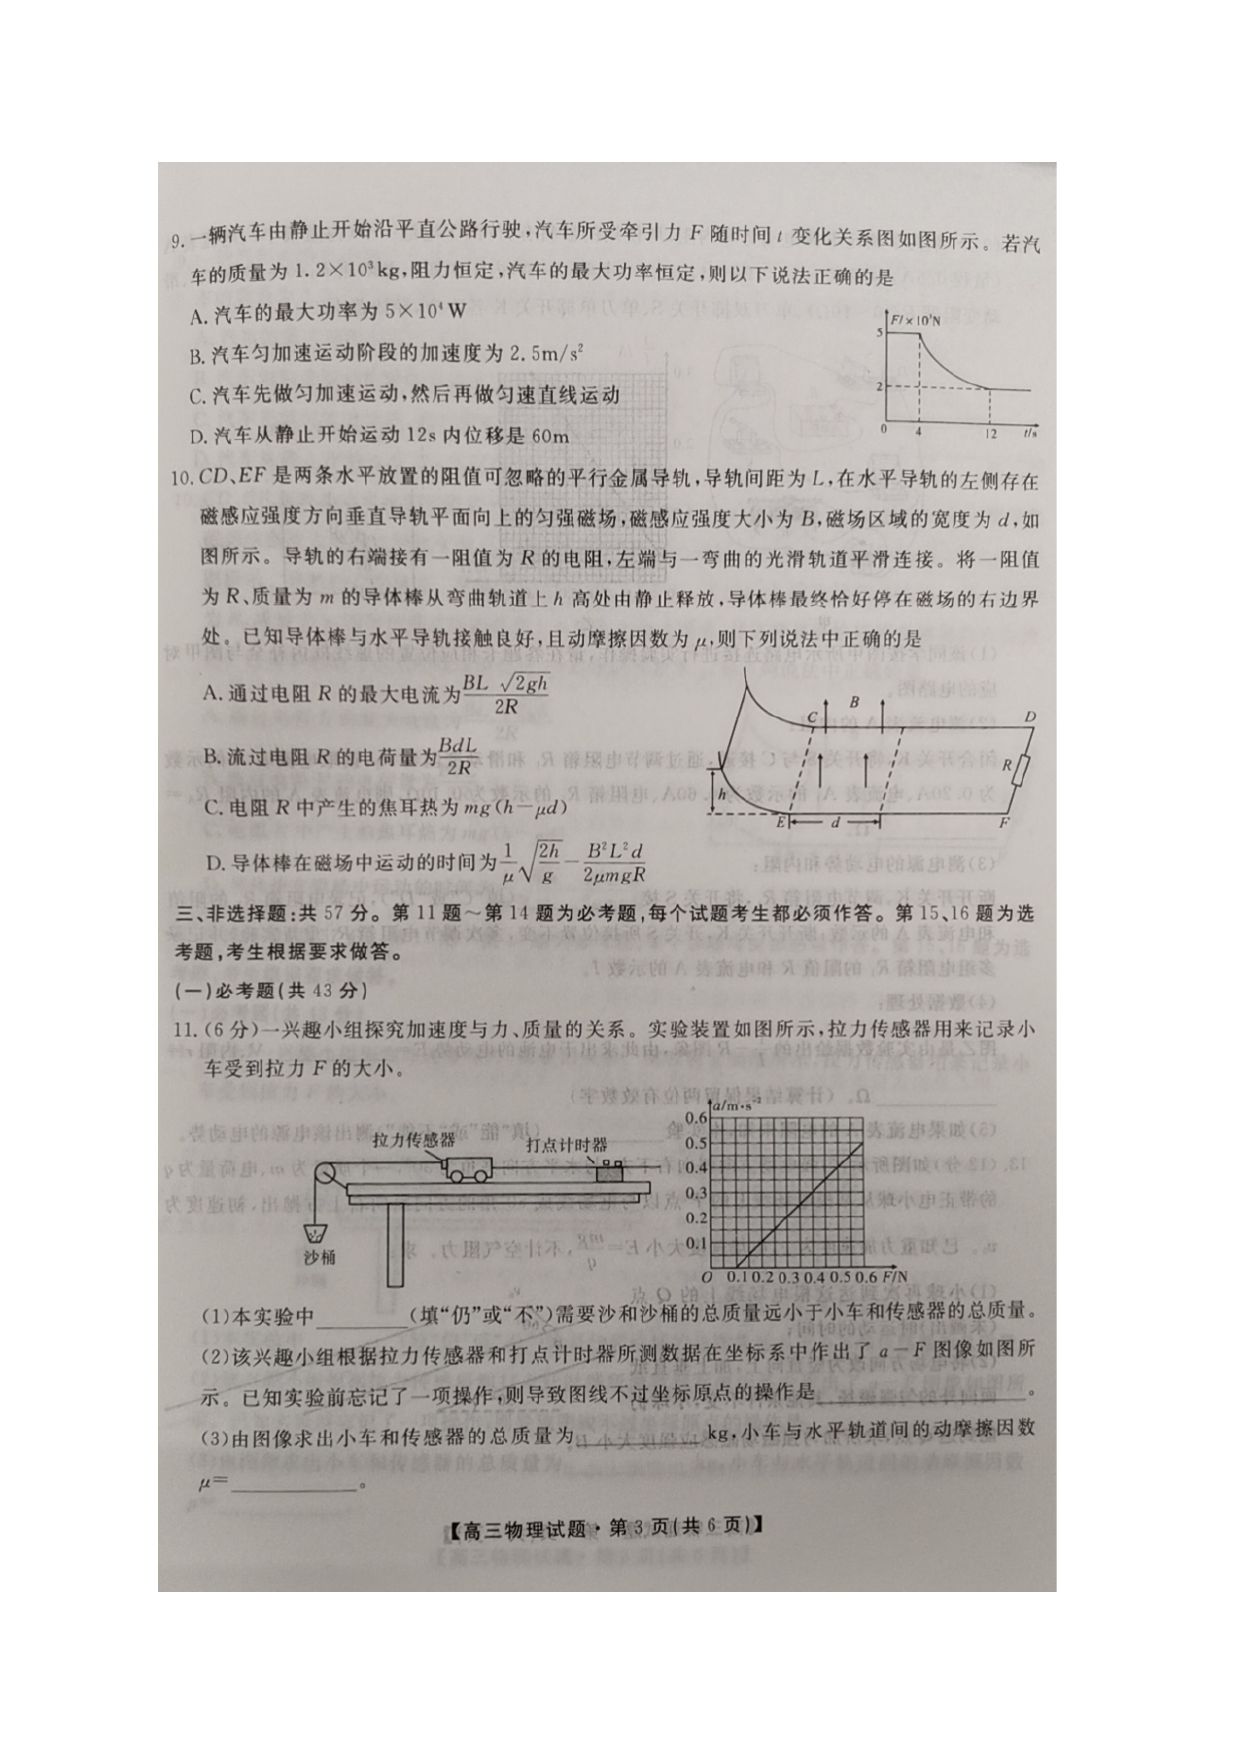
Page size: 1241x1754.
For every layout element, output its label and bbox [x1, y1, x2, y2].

picture [158, 162, 1057, 1592]
